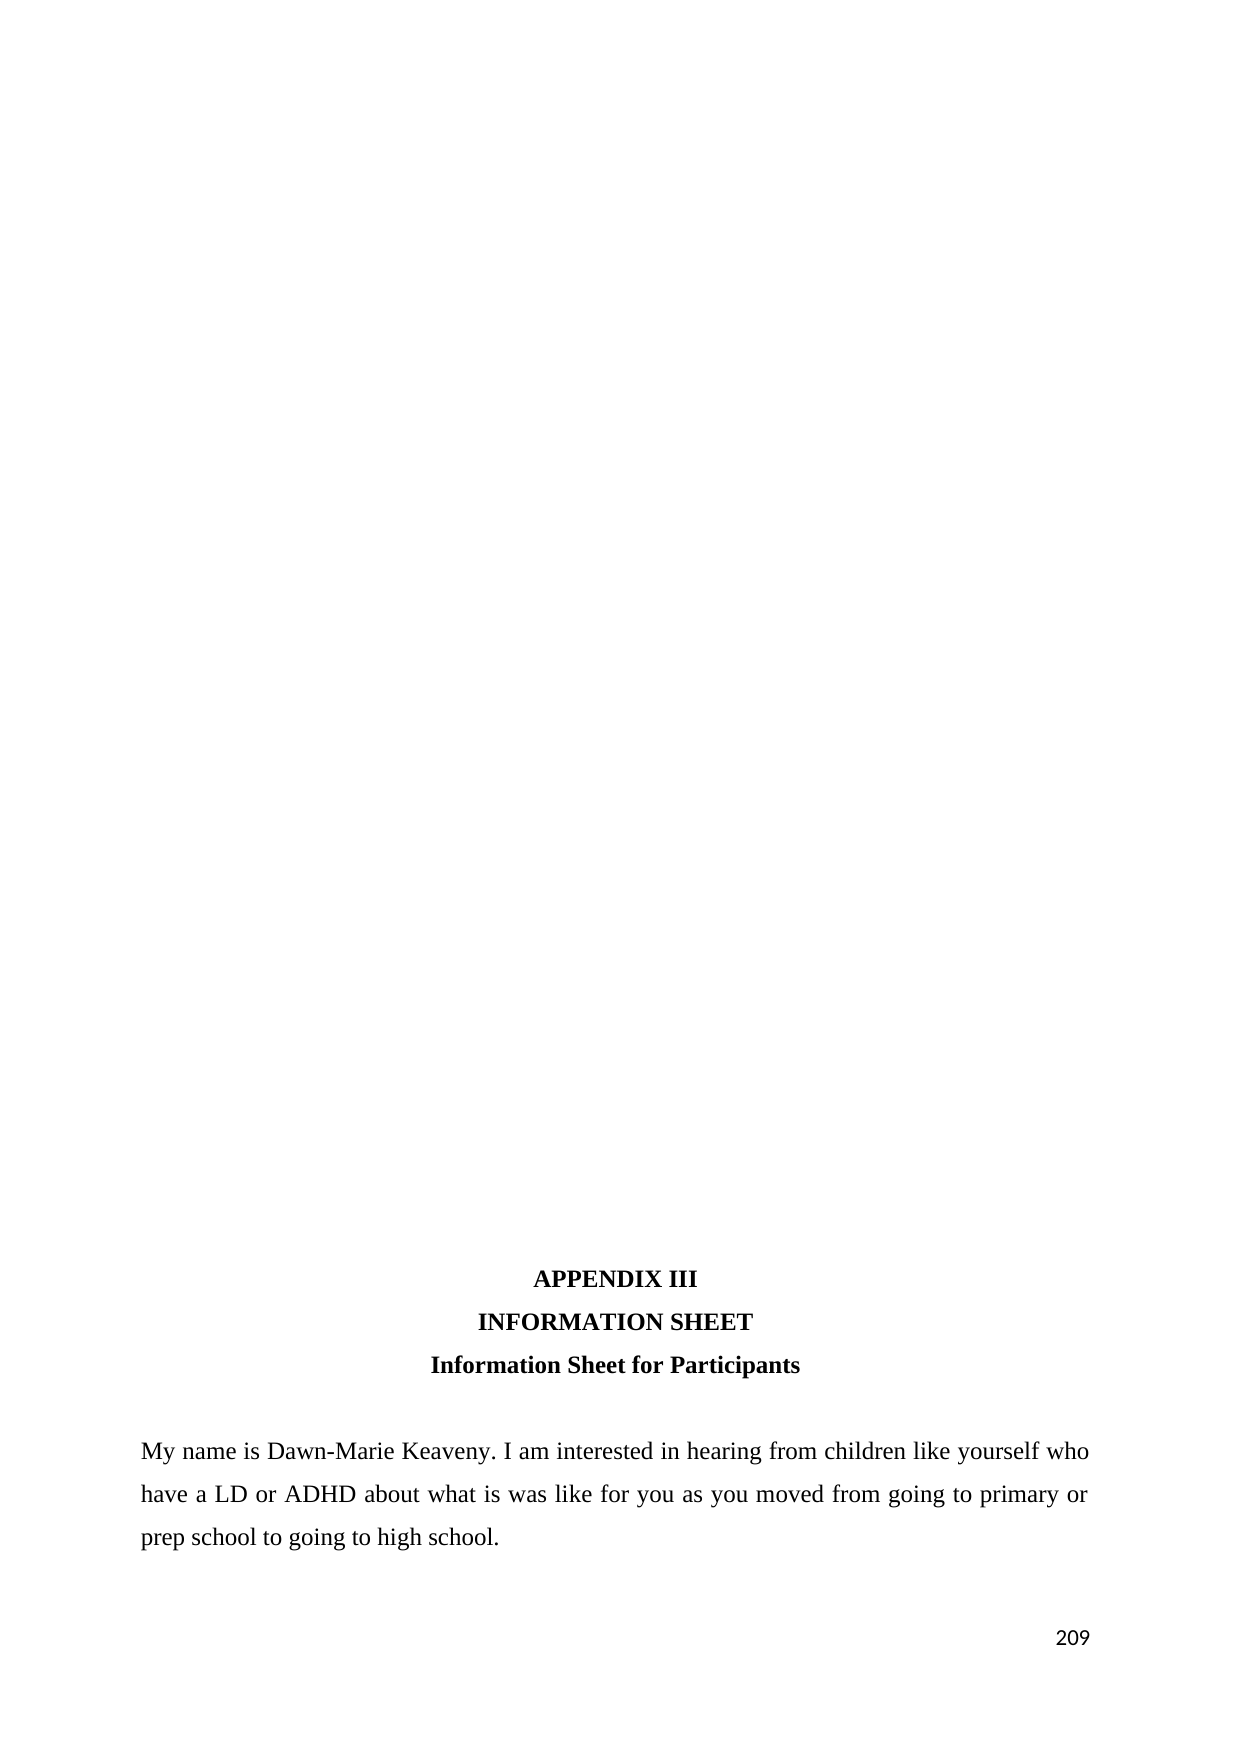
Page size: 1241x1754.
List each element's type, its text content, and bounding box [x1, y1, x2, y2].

text My name is Dawn-Marie Keaveny. I am interested in hearing from children like yourself who have a LD or ADHD about what is was like for you as you moved from going to primary or prep school to going to high school. [141, 1436, 1090, 1551]
text INFORMATION SHEET [141, 1307, 1090, 1336]
text Information Sheet for Participants [141, 1350, 1090, 1379]
text APPENDIX III [141, 1264, 1090, 1292]
